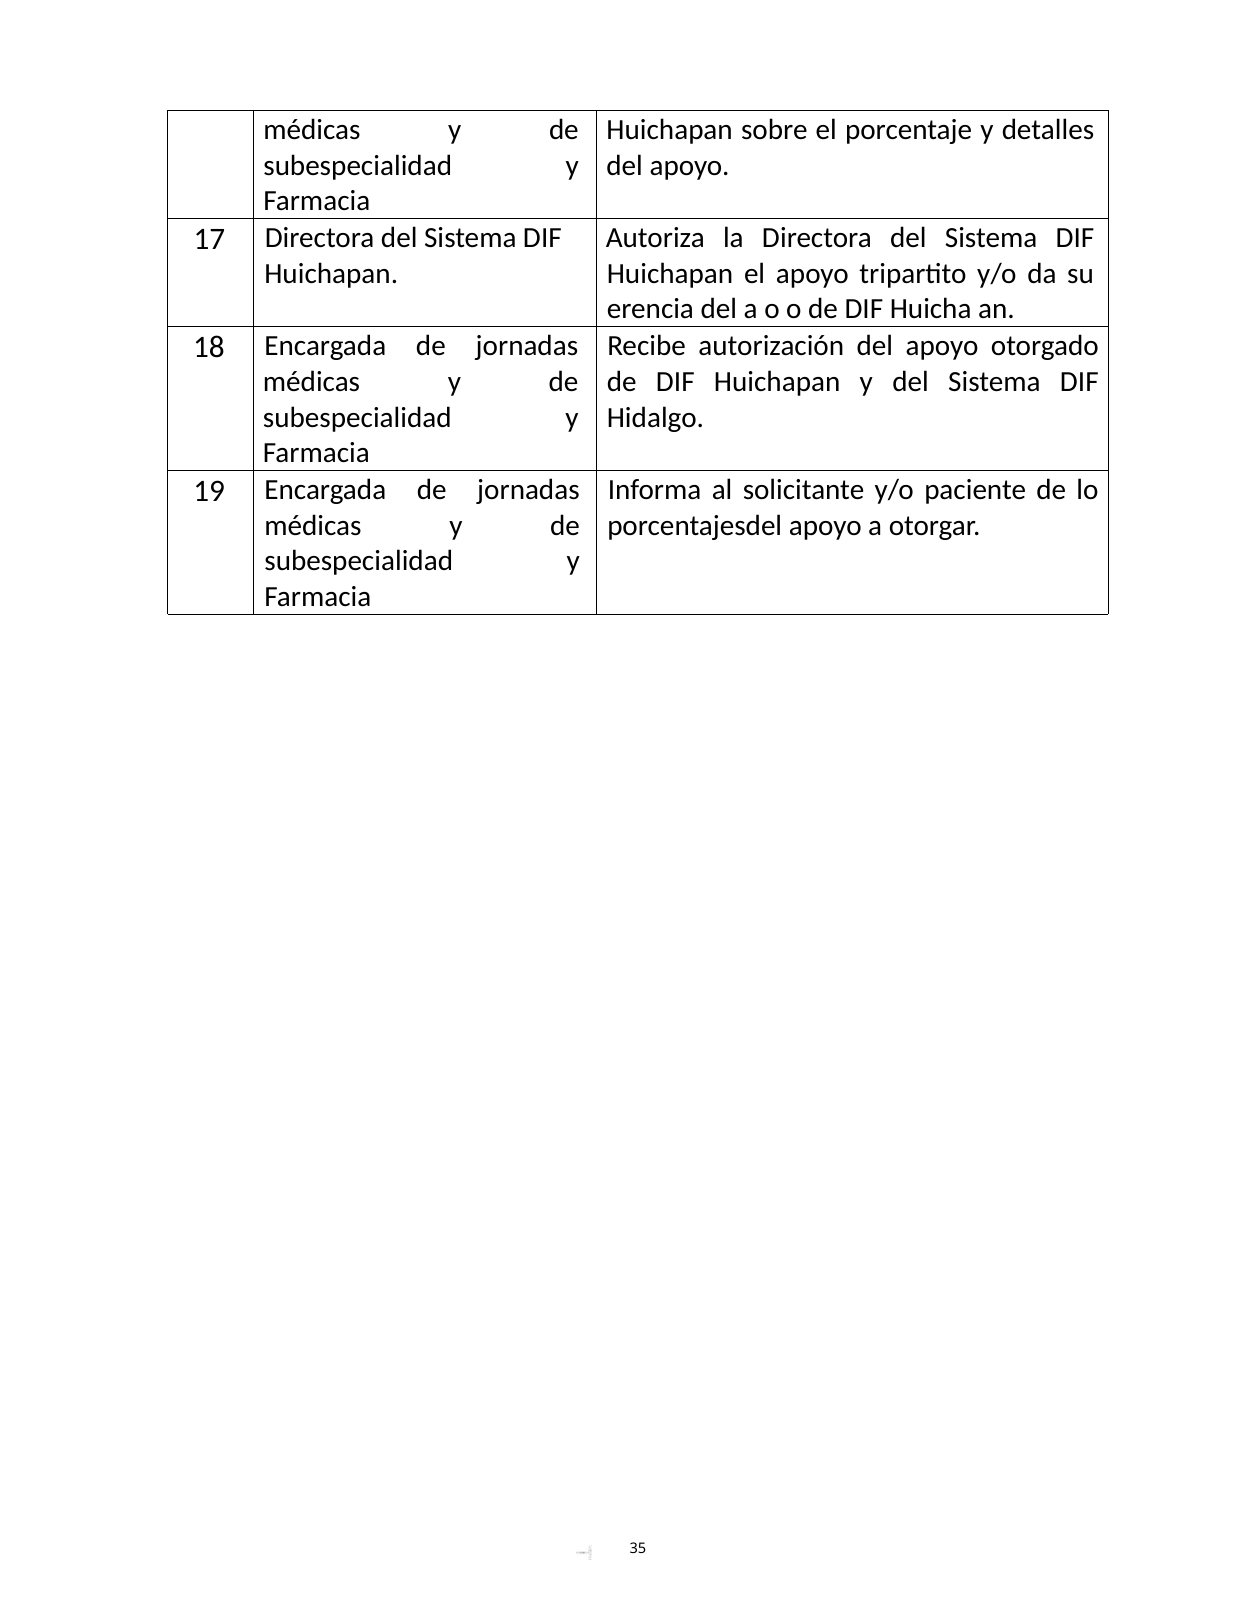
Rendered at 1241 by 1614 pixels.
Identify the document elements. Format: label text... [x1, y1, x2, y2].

picture [575, 1545, 592, 1560]
table_cell Autoriza la Directora del Sistema DIF Huichapan el apoyo tripartito y/o da su erencia del a o o de DIF Huicha an. [597, 219, 1108, 326]
table_cell Encargada de jornadas médicas y de subespecialidad y Farmacia [254, 327, 596, 470]
table_cell Informa al solicitante y/o paciente de lo porcentajesdel apoyo a otorgar. [597, 471, 1108, 614]
table_cell 19 [168, 471, 253, 614]
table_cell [597, 111, 1108, 218]
table_cell Encargada de jornadas médicas y de subespecialidad y Farmacia [254, 471, 596, 614]
table_cell 16 [168, 111, 253, 218]
table_cell Recibe autorización del apoyo otorgado de DIF Huichapan y del Sistema DIF Hidalgo. [597, 327, 1108, 470]
table_cell Directora del Sistema DIF Huichapan. [254, 219, 596, 326]
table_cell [254, 111, 596, 218]
table_cell 17 [168, 219, 253, 326]
table_cell 18 [168, 327, 253, 470]
